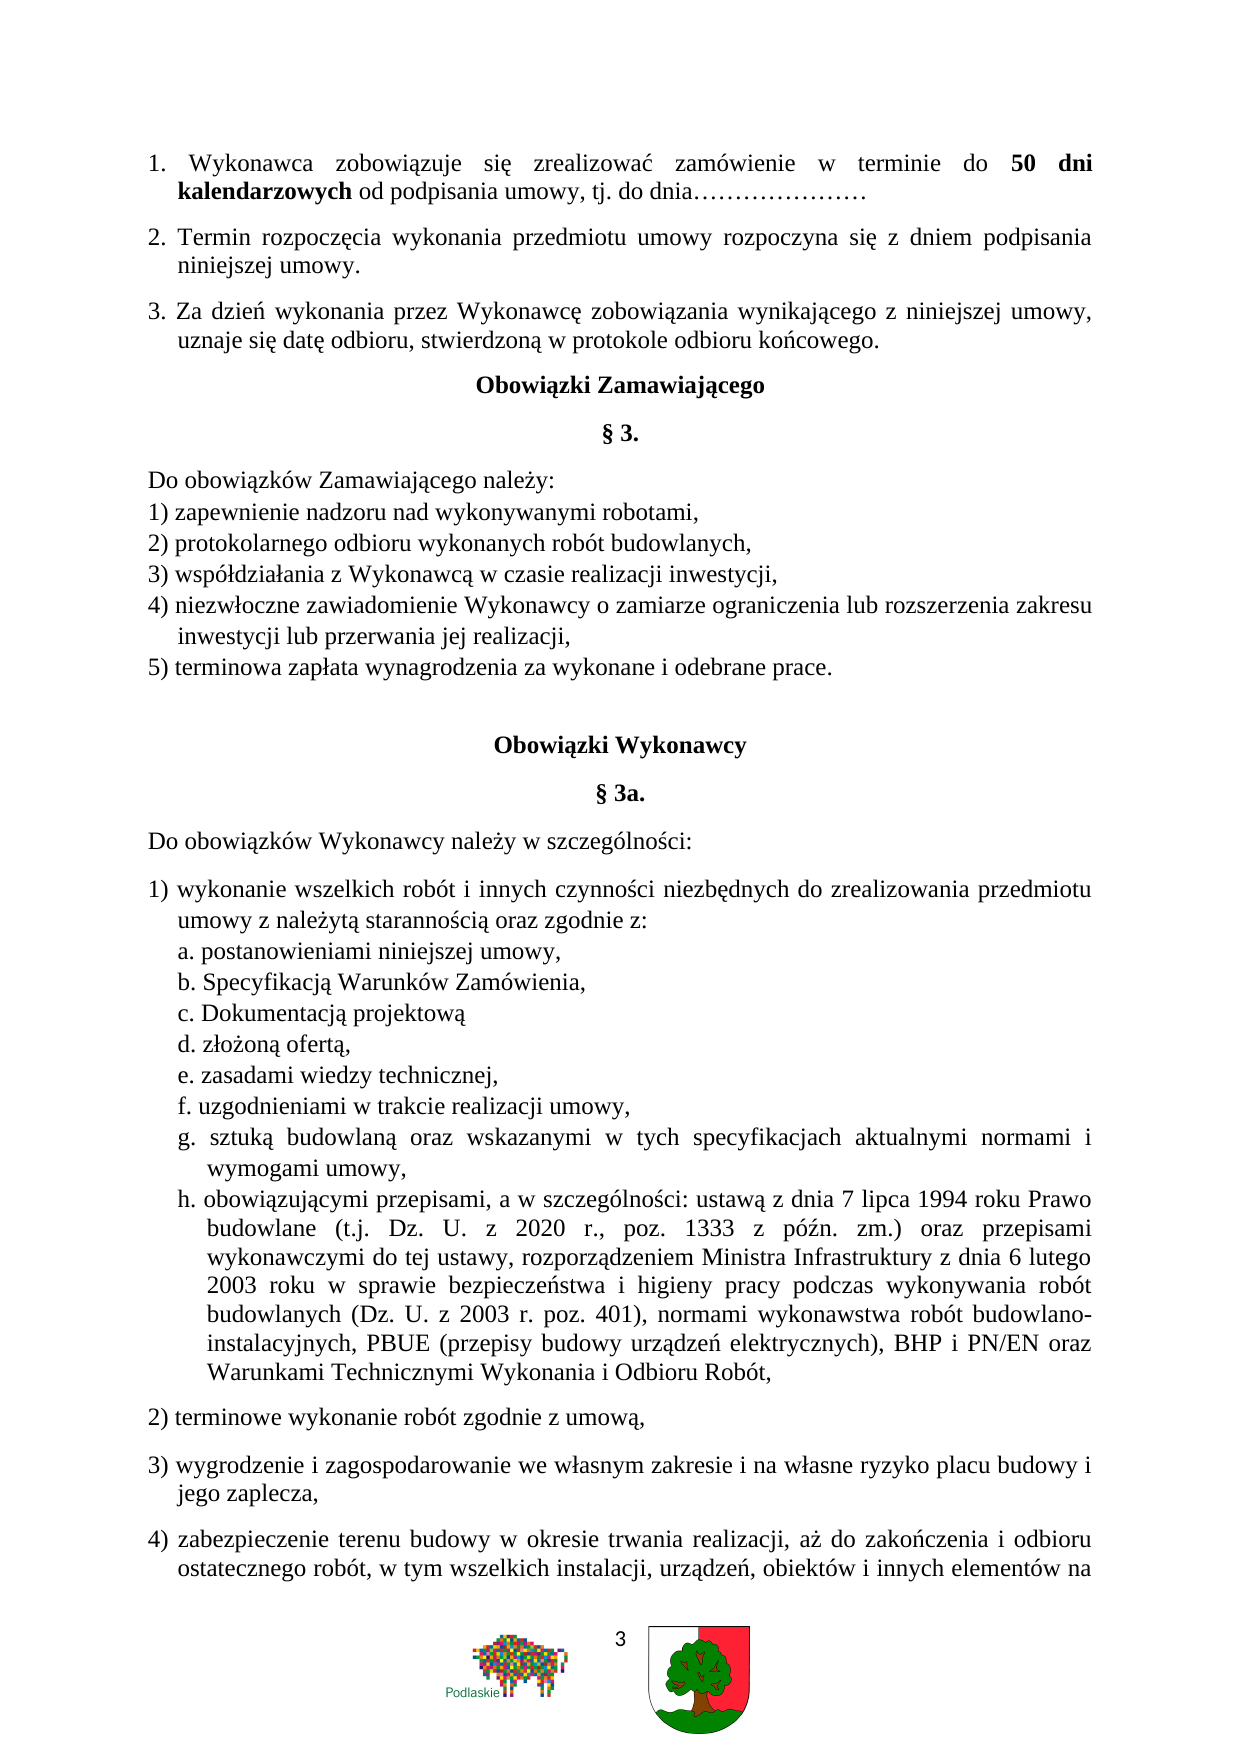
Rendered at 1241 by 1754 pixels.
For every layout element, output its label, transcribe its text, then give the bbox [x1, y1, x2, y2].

text 4) niezwłoczne zawiadomienie Wykonawcy o zamiarze ograniczenia lub rozszerzenia zakresu inwestycji lub przerwania jej realizacji, [148, 590, 1093, 649]
text b. Specyfikacją Warunków Zamówienia, [177, 967, 1093, 996]
text Obowiązki Wykonawcy [148, 731, 1093, 759]
text Obowiązki Zamawiającego [148, 370, 1093, 399]
text 2. Termin rozpoczęcia wykonania przedmiotu umowy rozpoczyna się z dniem podpisania niniejszej umowy. [148, 222, 1093, 279]
text c. Dokumentacją projektową [177, 998, 1093, 1027]
text 1) zapewnienie nadzoru nad wykonywanymi robotami, [148, 497, 1093, 525]
text f. uzgodnieniami w trakcie realizacji umowy, [177, 1091, 1093, 1120]
text g. sztuką budowlaną oraz wskazanymi w tych specyfikacjach aktualnymi normami i wymogami umowy, [177, 1122, 1093, 1182]
text 2) protokolarnego odbioru wykonanych robót budowlanych, [148, 528, 1093, 556]
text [148, 1524, 1093, 1581]
text Do obowiązków Wykonawcy należy w szczególności: [148, 826, 1093, 855]
text h. obowiązującymi przepisami, a w szczególności: ustawą z dnia 7 lipca 1994 roku Prawo budowlane (t.j. Dz. U. z 2020 r., poz. 1333 z późn. zm.) oraz przepisami wykonawczymi do tej ustawy, rozporządzeniem Ministra Infrastruktury z dnia 6 lutego 2003 roku w sprawie bezpieczeństwa i higieny pracy podczas wykonywania robót budowlanych (Dz. U. z 2003 r. poz. 401), normami wykonawstwa robót budowlano-instalacyjnych, PBUE (przepisy budowy urządzeń elektrycznych), BHP i PN/EN oraz Warunkami Technicznymi Wykonania i Odbioru Robót, [177, 1184, 1093, 1385]
text 3. Za dzień wykonania przez Wykonawcę zobowiązania wynikającego z niniejszej umowy, uznaje się datę odbioru, stwierdzoną w protokole odbioru końcowego. [148, 296, 1093, 353]
text 3) współdziałania z Wykonawcą w czasie realizacji inwestycji, [148, 559, 1093, 587]
picture [648, 1626, 750, 1734]
text § 3. [148, 418, 1093, 447]
text Do obowiązków Zamawiającego należy: [148, 466, 1093, 494]
text 5) terminowa zapłata wynagrodzenia za wykonane i odebrane prace. [148, 652, 1093, 681]
text a. postanowieniami niniejszej umowy, [177, 936, 1093, 964]
text 2) terminowe wykonanie robót zgodnie z umową, [148, 1402, 1093, 1431]
text § 3a. [148, 778, 1093, 807]
text e. zasadami wiedzy technicznej, [177, 1060, 1093, 1089]
picture [426, 1614, 586, 1715]
text d. złożoną ofertą, [177, 1029, 1093, 1058]
text 1. Wykonawca zobowiązuje się zrealizować zamówienie w terminie do 50 dni kalendarzowych od podpisania umowy, tj. do dnia………………… [148, 148, 1093, 205]
text 1) wykonanie wszelkich robót i innych czynności niezbędnych do zrealizowania przedmiotu umowy z należytą starannością oraz zgodnie z: [148, 874, 1093, 933]
text 3) wygrodzenie i zagospodarowanie we własnym zakresie i na własne ryzyko placu budowy i jego zaplecza, [148, 1450, 1093, 1507]
